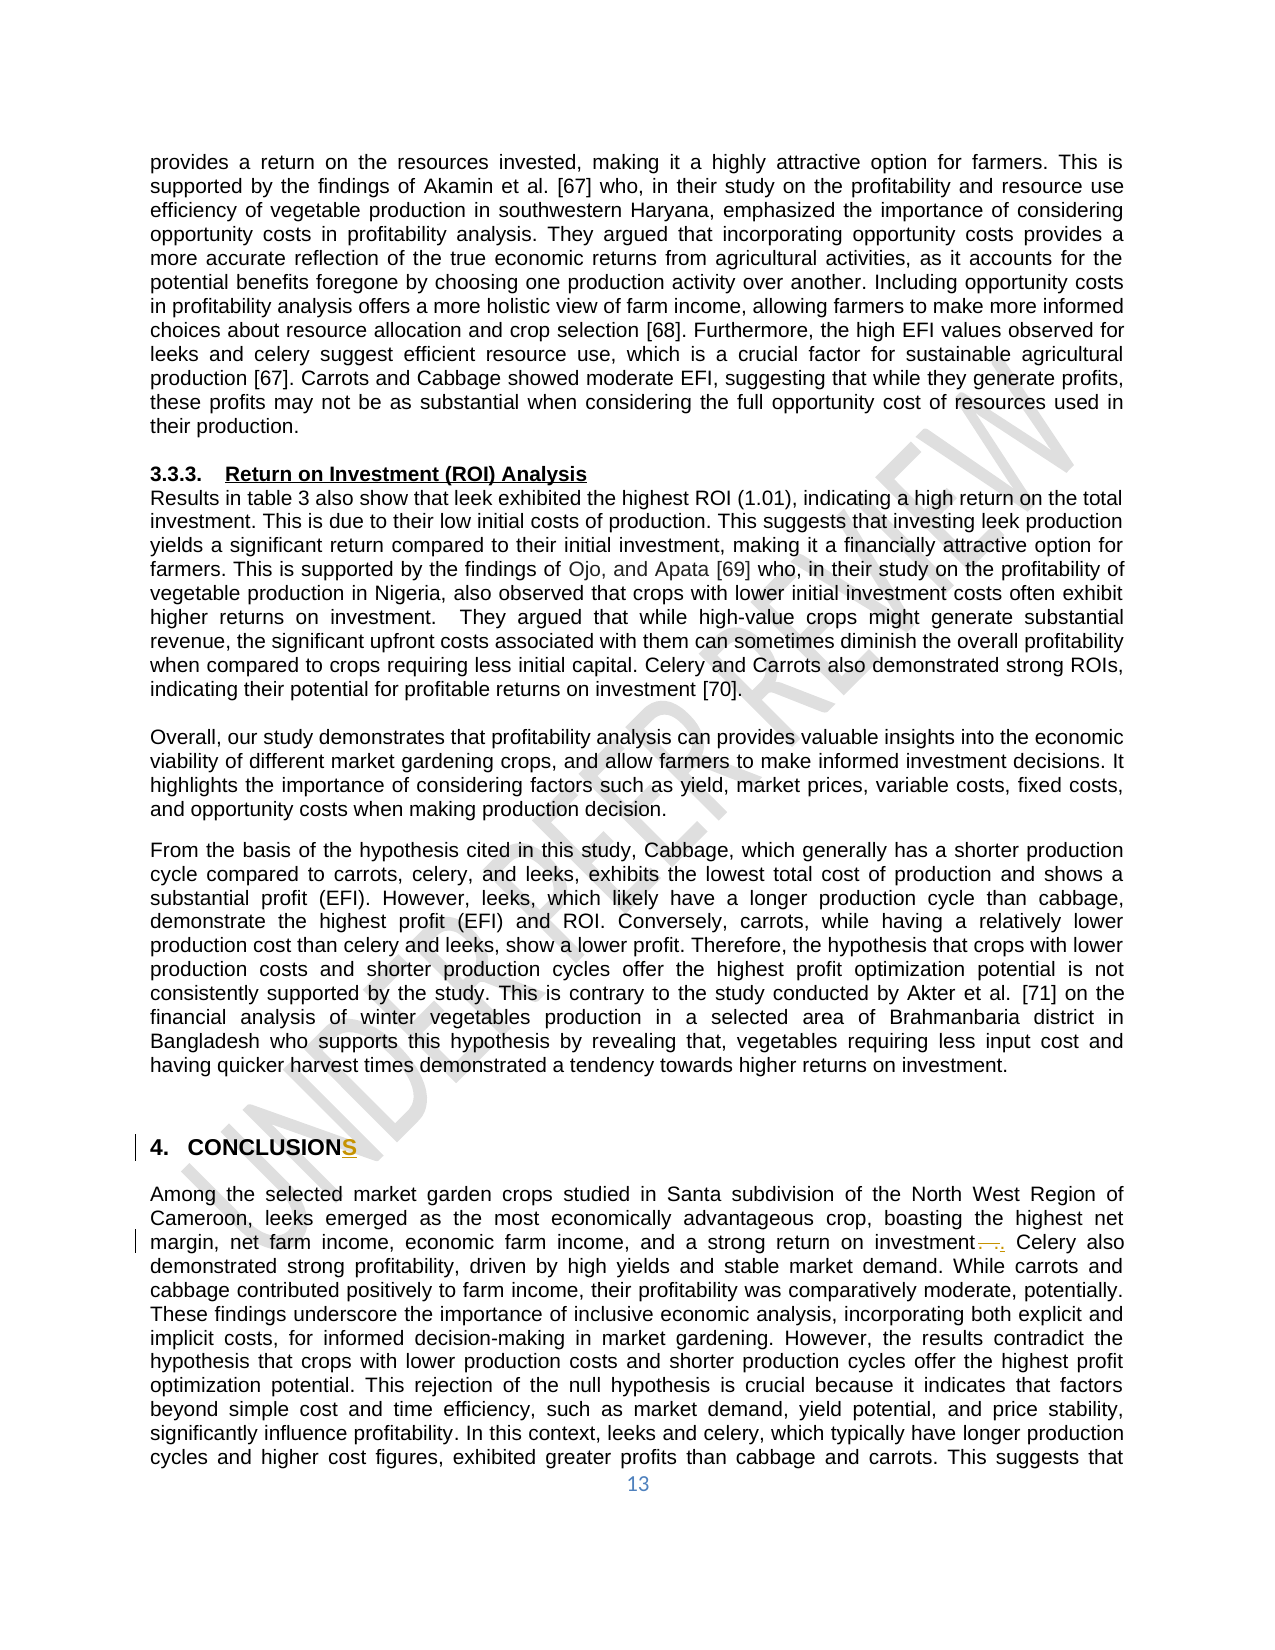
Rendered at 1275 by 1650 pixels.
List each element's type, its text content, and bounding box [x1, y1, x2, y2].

list Return on Investment (ROI) Analysis [150, 461, 1125, 485]
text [150, 150, 1125, 437]
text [150, 1182, 1125, 1469]
text From the basis of the hypothesis cited in this study, Cabbage, which generally has a shorter production cycle compared to carrots, celery, and leeks, exhibits the lowest total cost of production and shows a substantial profit (EFI). However, leeks, which likely have a longer production cycle than cabbage, demonstrate the highest profit (EFI) and ROI. Conversely, carrots, while having a relatively lower production cost than celery and leeks, show a lower profit. Therefore, the hypothesis that crops with lower production costs and shorter production cycles offer the highest profit optimization potential is not consistently supported by the study. This is contrary to the study conducted by Akter et al. [71] on the financial analysis of winter vegetables production in a selected area of Brahmanbaria district in Bangladesh who supports this hypothesis by revealing that, vegetables requiring less input cost and having quicker harvest times demonstrated a tendency towards higher returns on investment. [150, 837, 1125, 1077]
text Results in table 3 also show that leek exhibited the highest ROI (1.01), indicating a high return on the total investment. This is due to their low initial costs of production. This suggests that investing leek production yields a significant return compared to their initial investment, making it a financially attractive option for farmers. This is supported by the findings of Ojo, and Apata [69] who, in their study on the profitability of vegetable production in Nigeria, also observed that crops with lower initial investment costs often exhibit higher returns on investment. They argued that while high-value crops might generate substantial revenue, the significant upfront costs associated with them can sometimes diminish the overall profitability when compared to crops requiring less initial capital. Celery and Carrots also demonstrated strong ROIs, indicating their potential for profitable returns on investment [70]. [150, 485, 1125, 701]
text Overall, our study demonstrates that profitability analysis can provides valuable insights into the economic viability of different market gardening crops, and allow farmers to make informed investment decisions. It highlights the importance of considering factors such as yield, market prices, variable costs, fixed costs, and opportunity costs when making production decision. [150, 725, 1125, 821]
list CONCLUSION [150, 1134, 1125, 1161]
